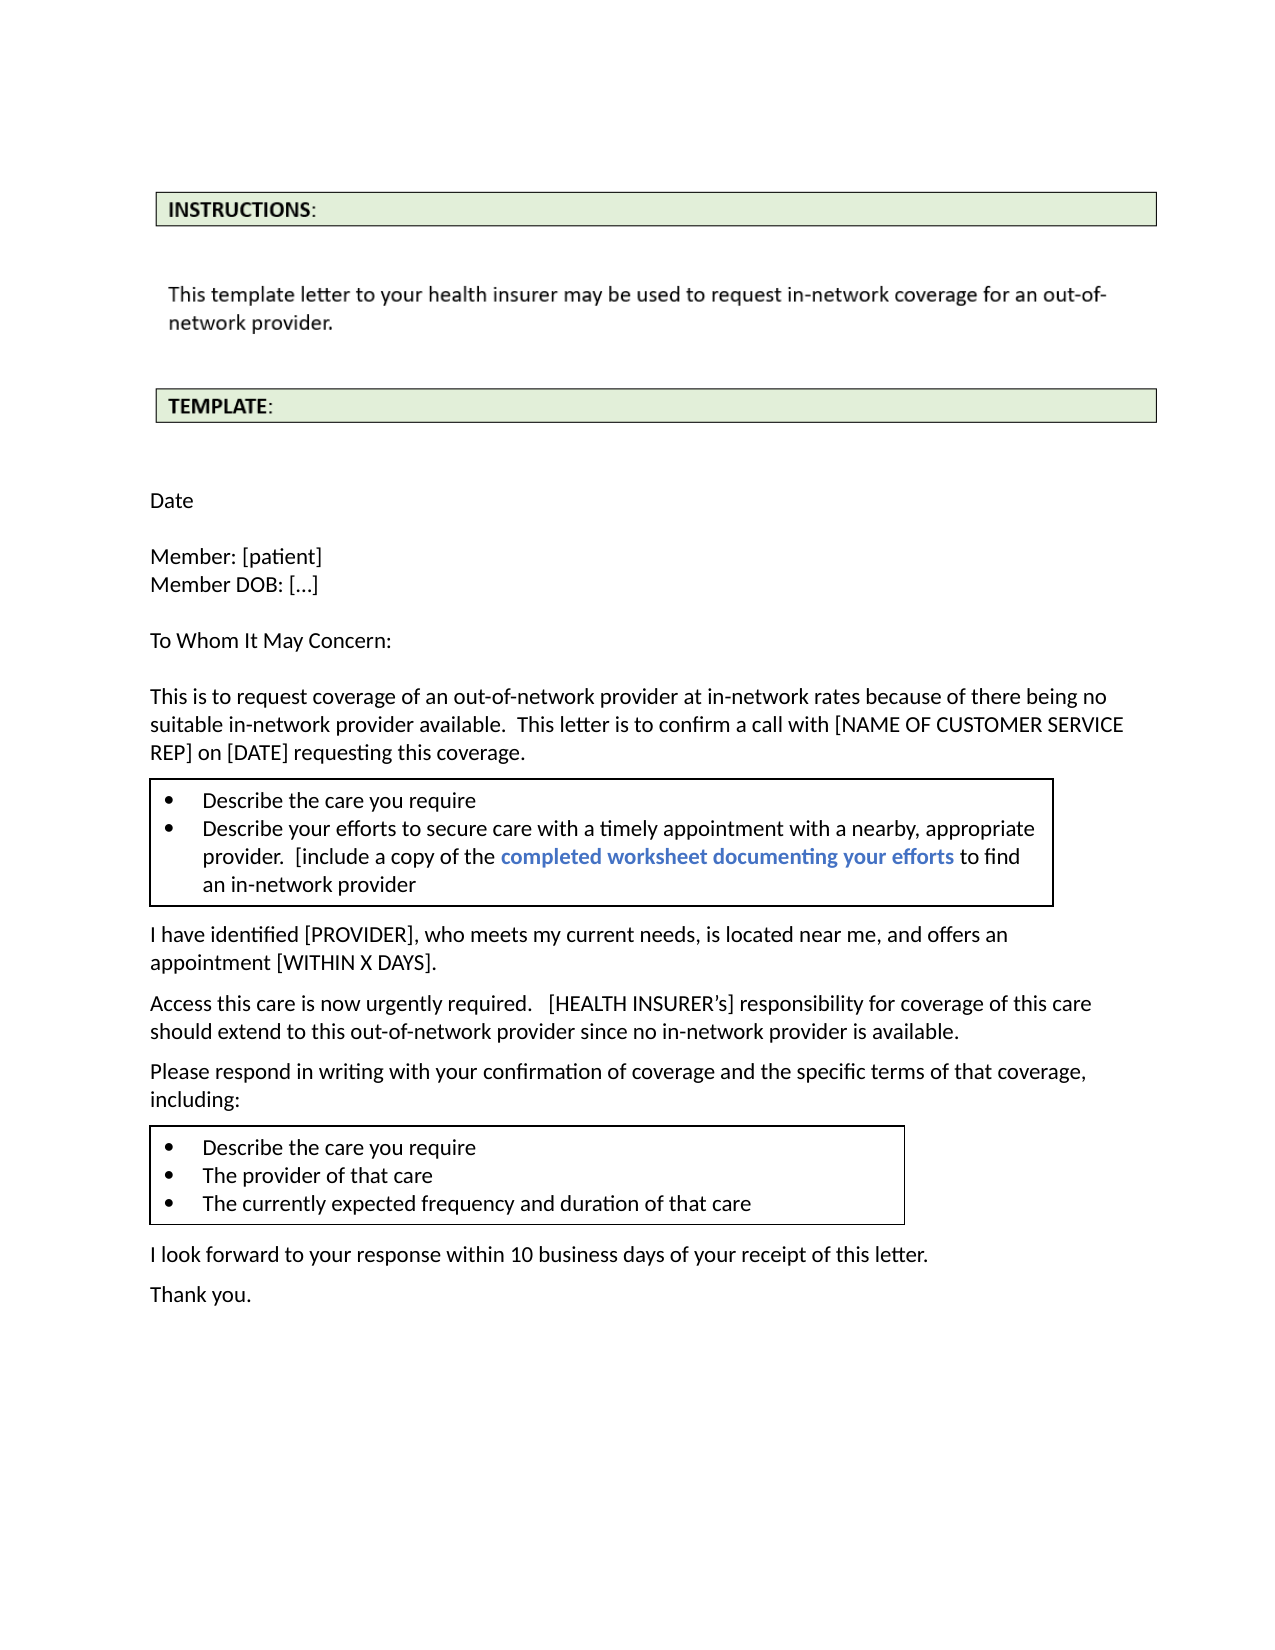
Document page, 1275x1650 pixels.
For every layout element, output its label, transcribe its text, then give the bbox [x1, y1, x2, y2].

text I have identified [PROVIDER], who meets my current needs, is located near me, and offers an appointment [WITHIN X DAYS]. [150, 920, 1125, 976]
text This is to request coverage of an out-of-network provider at in-network rates because of there being no suitable in-network provider available. This letter is to confirm a call with [NAME OF CUSTOMER SERVICE REP] on [DATE] requesting this coverage. [150, 682, 1125, 766]
text Date [150, 486, 1125, 514]
text Member: [patient] [150, 542, 1125, 570]
text To Whom It May Concern: [150, 626, 1125, 654]
text Thank you. [150, 1280, 1125, 1308]
text Access this care is now urgently required. [HEALTH INSURER’s] responsibility for coverage of this care should extend to this out-of-network provider since no in-network provider is available. [150, 989, 1125, 1045]
picture [114, 150, 1201, 422]
text I look forward to your response within 10 business days of your receipt of this letter. [150, 1240, 1125, 1268]
text Please respond in writing with your confirmation of coverage and the specific terms of that coverage, including: [150, 1057, 1125, 1113]
text Member DOB: […] [150, 570, 1125, 598]
